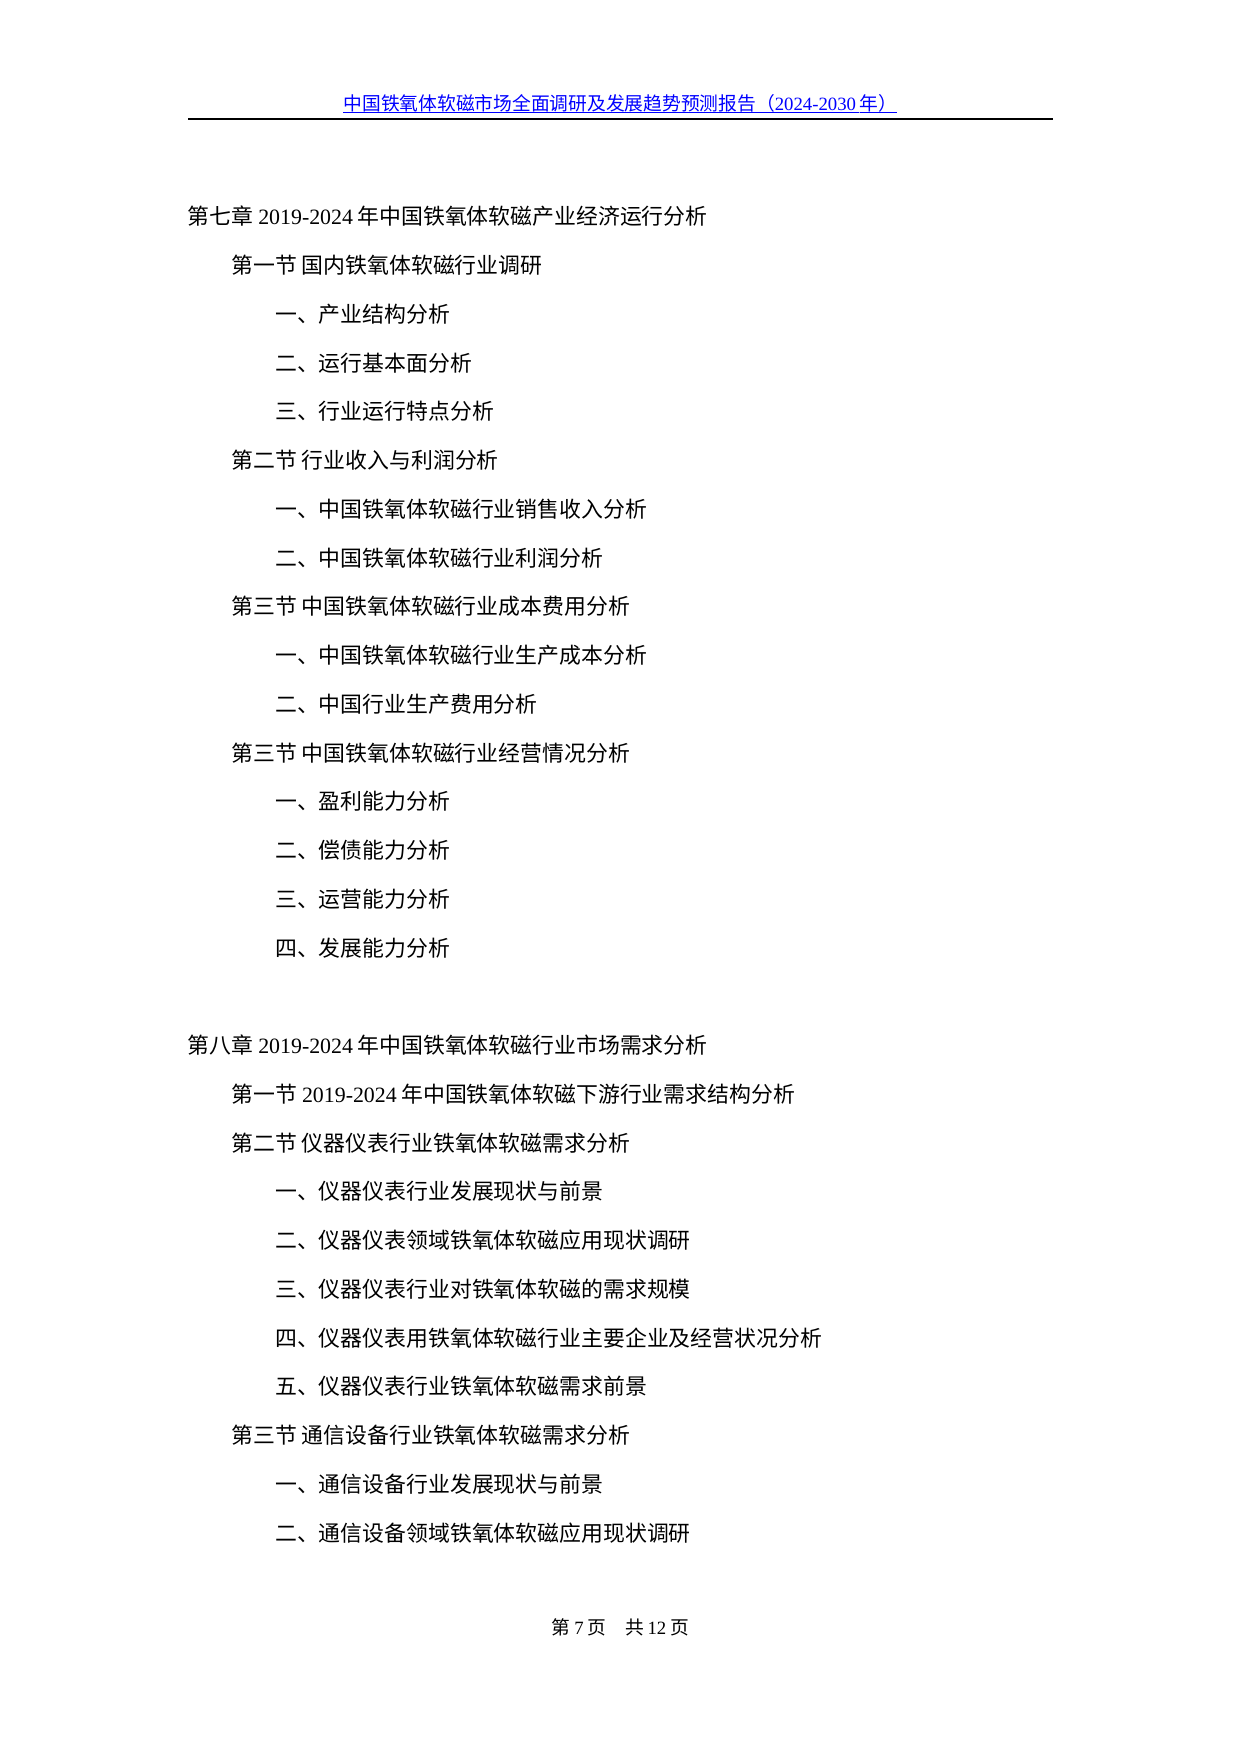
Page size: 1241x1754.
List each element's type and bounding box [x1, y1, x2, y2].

text [187, 150, 1053, 1548]
